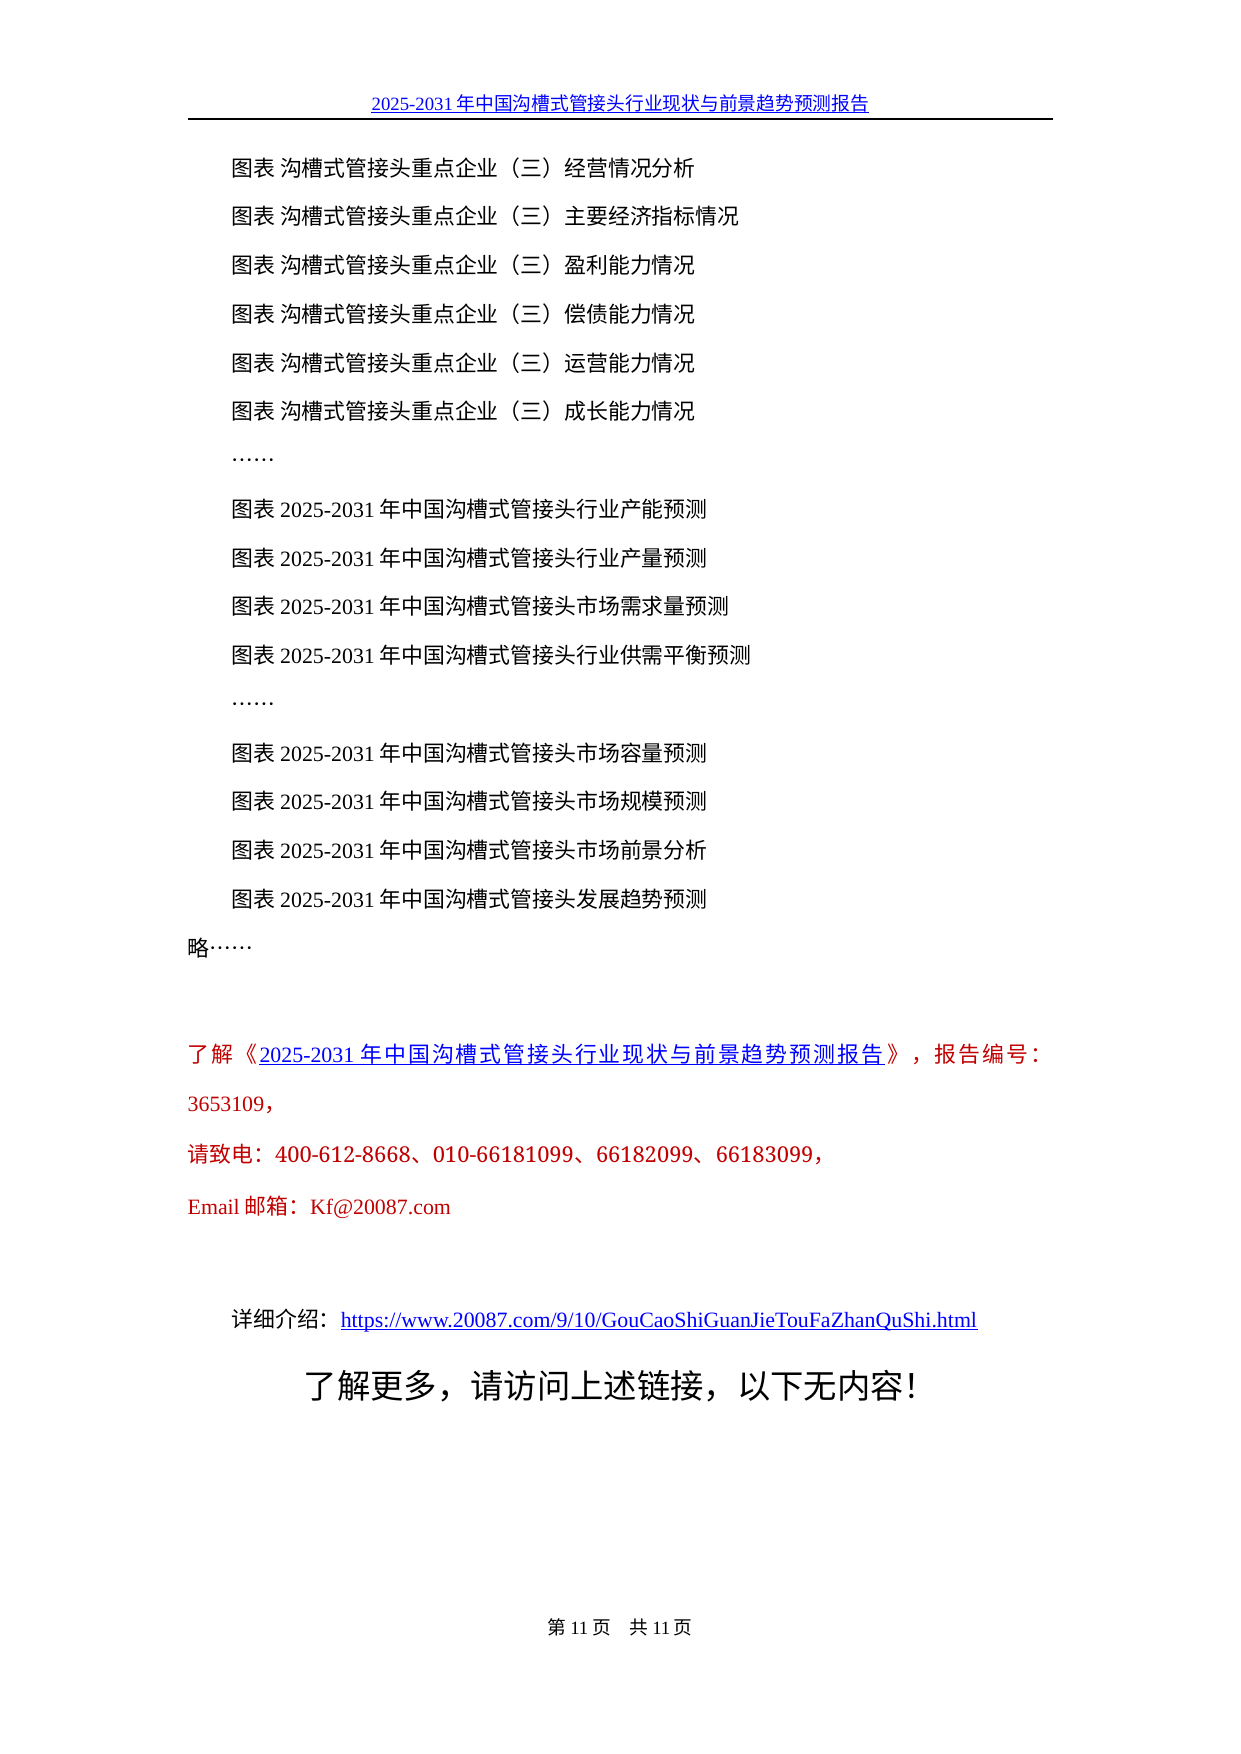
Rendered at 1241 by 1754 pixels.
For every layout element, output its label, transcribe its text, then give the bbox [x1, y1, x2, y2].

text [187, 150, 1053, 963]
text Email邮箱：Kf@20087.com [187, 1188, 1053, 1221]
text 了解《2025-2031年中国沟槽式管接头行业现状与前景趋势预测报告》，报告编号：3653109， [187, 1037, 1053, 1118]
text 请致电：400-612-8668、010-66181099、66182099、66183099， [187, 1137, 1053, 1169]
title 了解更多，请访问上述链接，以下无内容！ [187, 1351, 1053, 1416]
text 详细介绍：https://www.20087.com/9/10/GouCaoShiGuanJieTouFaZhanQuShi.html [187, 1301, 1053, 1334]
